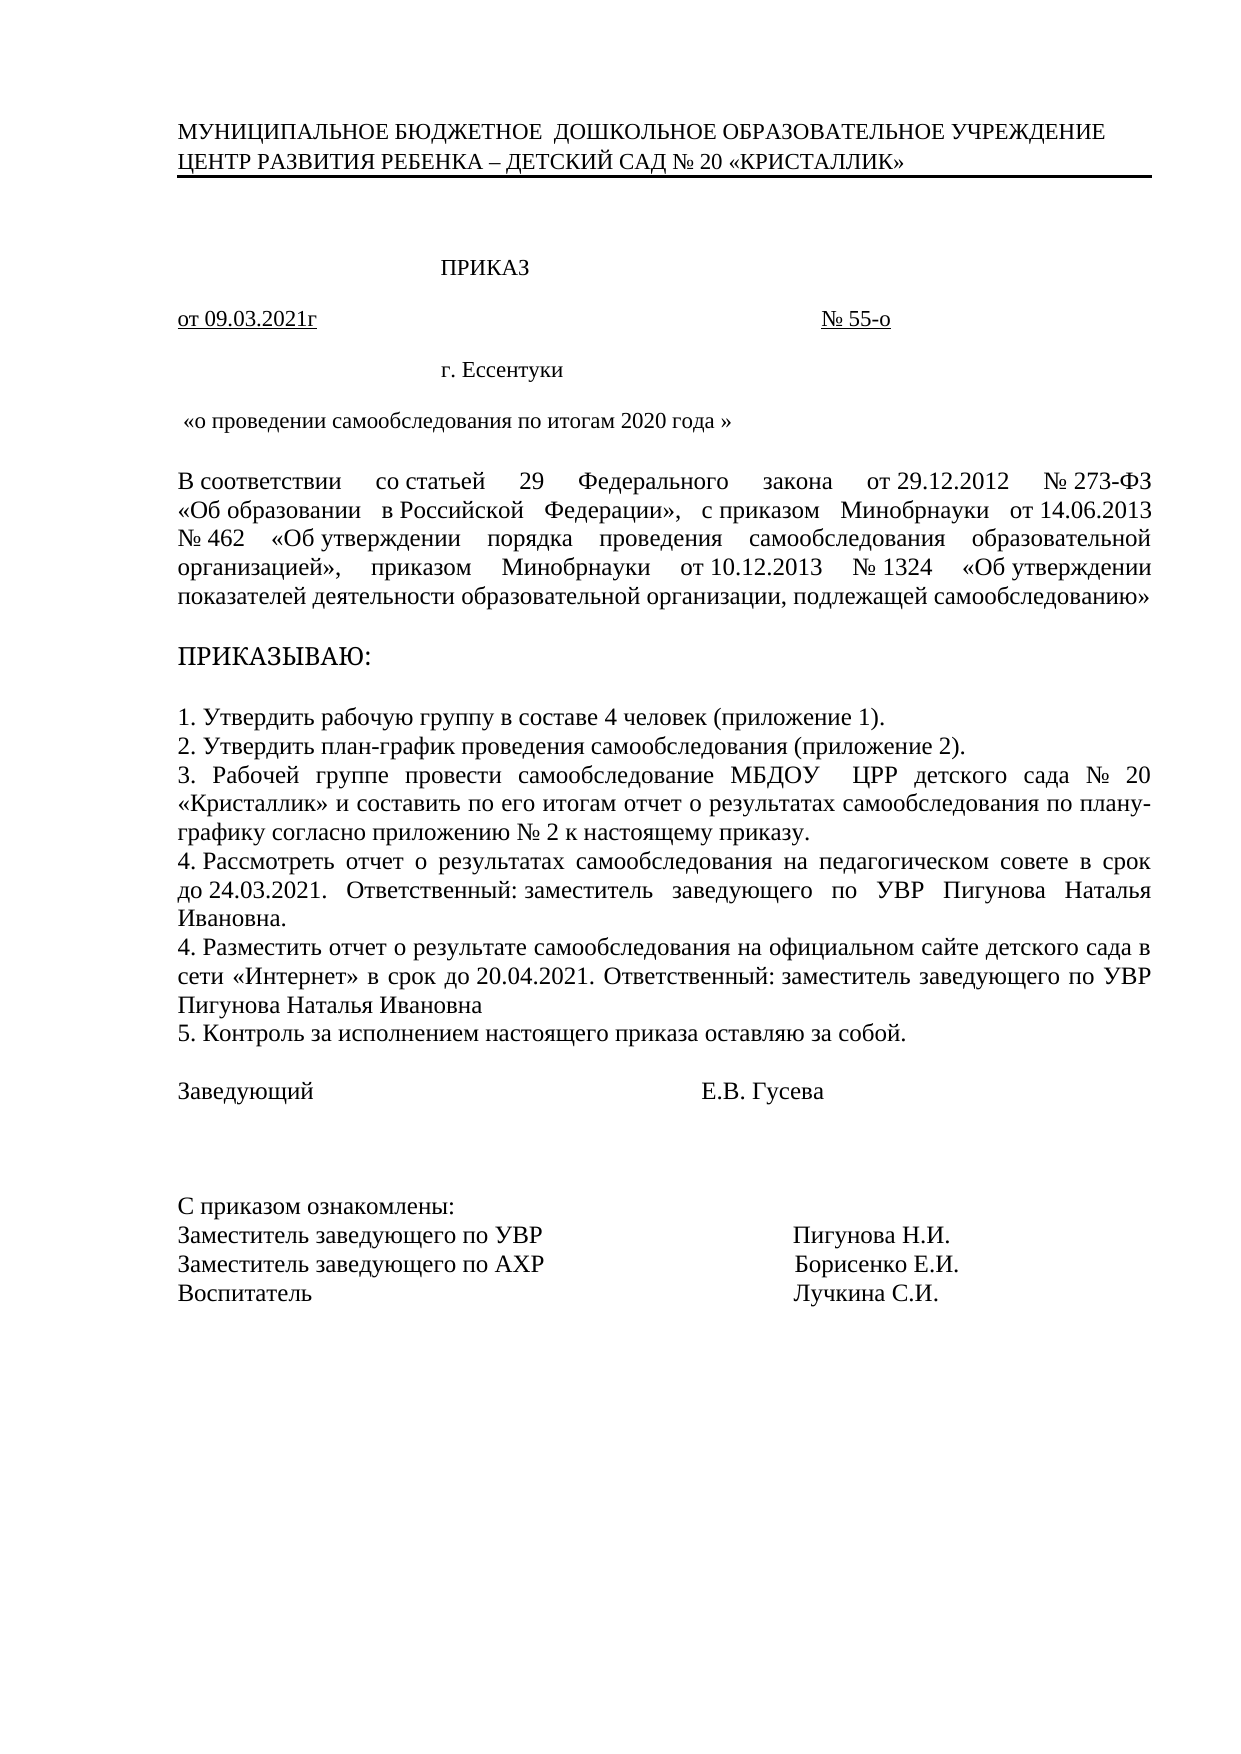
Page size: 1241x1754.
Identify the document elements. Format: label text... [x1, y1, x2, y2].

text Заведующий Е.В. Гусева [177, 1076, 1152, 1105]
text Заместитель заведующего по АХР Борисенко Е.И. [177, 1249, 1152, 1278]
text 4. Разместить отчет о результате самообследования на официальном сайте детского сада в сети «Интернет» в срок до 20.04.2021. Ответственный: заместитель заведующего по УВР Пигунова Наталья Ивановна [177, 932, 1152, 1018]
text от 09.03.2021г № 55-о [177, 304, 1152, 331]
text Воспитатель Лучкина С.И. [177, 1278, 1152, 1306]
text ПРИКАЗ [177, 253, 1152, 280]
text 4. Рассмотреть отчет о результатах самообследования на педагогическом совете в срок до 24.03.2021. Ответственный: заместитель заведующего по УВР Пигунова Наталья Ивановна. [177, 846, 1152, 932]
text Заместитель заведующего по УВР Пигунова Н.И. [177, 1220, 1152, 1249]
text 2. Утвердить план-график проведения самообследования (приложение 2). [177, 731, 1152, 760]
text С приказом ознакомлены: [177, 1191, 1152, 1220]
text 1. Утвердить рабочую группу в составе 4 человек (приложение 1). [177, 702, 1152, 731]
text «о проведении самообследования по итогам 2020 года » [177, 407, 1152, 433]
text 5. Контроль за исполнением настоящего приказа оставляю за собой. [177, 1018, 1152, 1047]
text ПРИКАЗЫВАЮ: [177, 639, 1152, 673]
text 3. Рабочей группе провести самообследование МБДОУ ЦРР детского сада № 20 «Кристаллик» и составить по его итогам отчет о результатах самообследования по плану-графику согласно приложению № 2 к настоящему приказу. [177, 760, 1152, 846]
text г. Ессентуки [177, 356, 1152, 382]
text В соответствии со статьей 29 Федерального закона от 29.12.2012 № 273-ФЗ «Об образовании в Российской Федерации», с приказом Минобрнауки от 14.06.2013 № 462 «Об утверждении порядка проведения самообследования образовательной организацией», приказом Минобрнауки от 10.12.2013 № 1324 «Об утверждении показателей деятельности образовательной организации, подлежащей самообследованию» [177, 466, 1152, 610]
text МУНИЦИПАЛЬНОЕ БЮДЖЕТНОЕ ДОШКОЛЬНОЕ ОБРАЗОВАТЕЛЬНОЕ УЧРЕЖДЕНИЕ ЦЕНТР РАЗВИТИЯ РЕБЕНКА – ДЕТСКИЙ САД № 20 «КРИСТАЛЛИК» [177, 118, 1152, 175]
